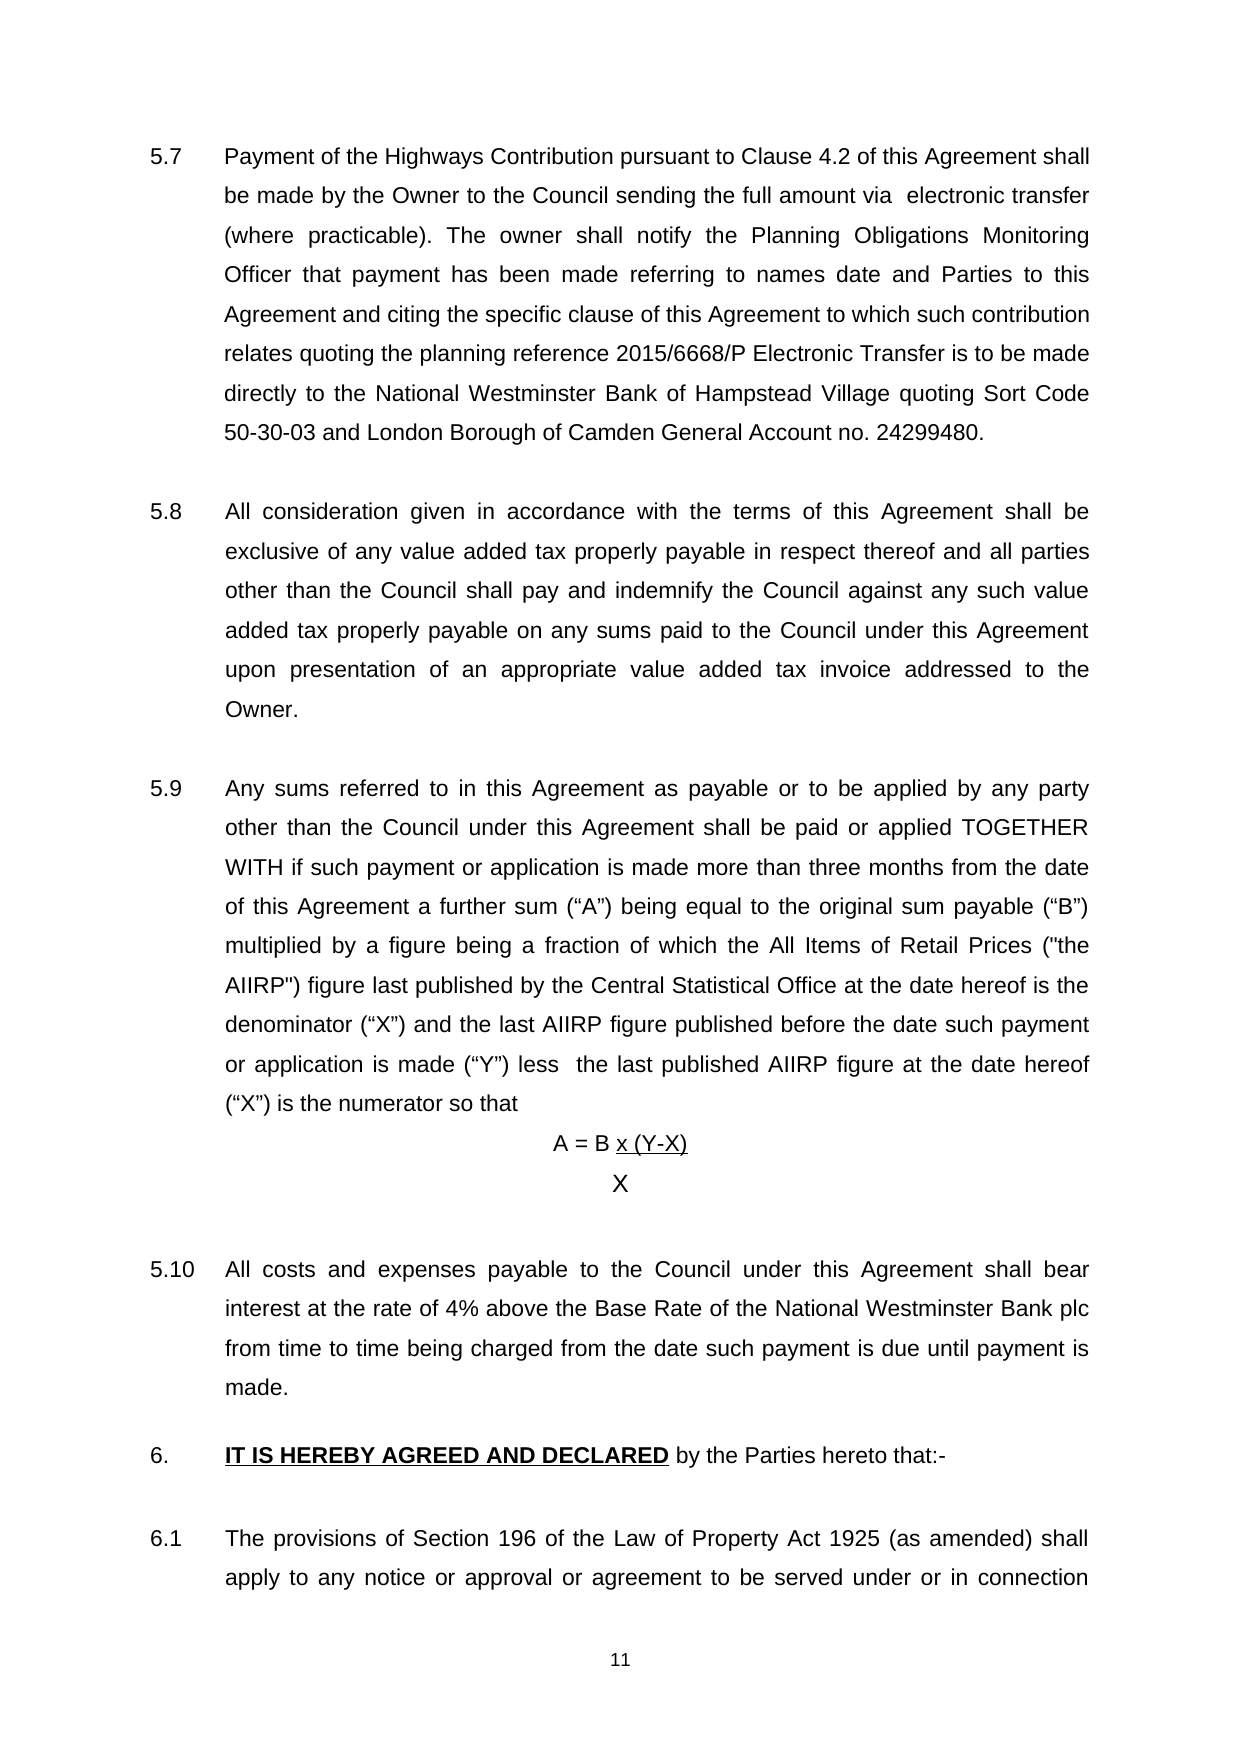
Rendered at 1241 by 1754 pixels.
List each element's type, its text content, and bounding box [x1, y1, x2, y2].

text 6. IT IS HEREBY AGREED AND DECLARED by the Parties hereto that:- [150, 1442, 1090, 1469]
text 5.9 Any sums referred to in this Agreement as payable or to be applied by any party other than the Council under this Agreement shall be paid or applied TOGETHER WITH if such payment or application is made more than three months from the date of this Agreement a further sum (“A”) being equal to the original sum payable (“B”) multiplied by a figure being a fraction of which the All Items of Retail Prices ("the AIIRP") figure last published by the Central Statistical Office at the date hereof is the denominator (“X”) and the last AIIRP figure published before the date such payment or application is made (“Y”) less the last published AIIRP figure at the date hereof (“X”) is the numerator so that [150, 774, 1090, 1117]
text A = B x (Y-X) [150, 1130, 1090, 1156]
text X [150, 1169, 1090, 1198]
text 5.10 All costs and expenses payable to the Council under this Agreement shall bear interest at the rate of 4% above the Base Rate of the National Westminster Bank plc from time to time being charged from the date such payment is due until payment is made. [150, 1256, 1090, 1400]
text 5.7 Payment of the Highways Contribution pursuant to Clause 4.2 of this Agreement shall be made by the Owner to the Council sending the full amount via electronic transfer (where practicable). The owner shall notify the Planning Obligations Monitoring Officer that payment has been made referring to names date and Parties to this Agreement and citing the specific clause of this Agreement to which such contribution relates quoting the planning reference 2015/6668/P Electronic Transfer is to be made directly to the National Westminster Bank of Hampstead Village quoting Sort Code 50-30-03 and London Borough of Camden General Account no. 24299480. [150, 143, 1090, 446]
text 5.8 All consideration given in accordance with the terms of this Agreement shall be exclusive of any value added tax properly payable in respect thereof and all parties other than the Council shall pay and indemnify the Council against any such value added tax properly payable on any sums paid to the Council under this Agreement upon presentation of an appropriate value added tax invoice addressed to the Owner. [150, 498, 1090, 722]
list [150, 1525, 1090, 1591]
